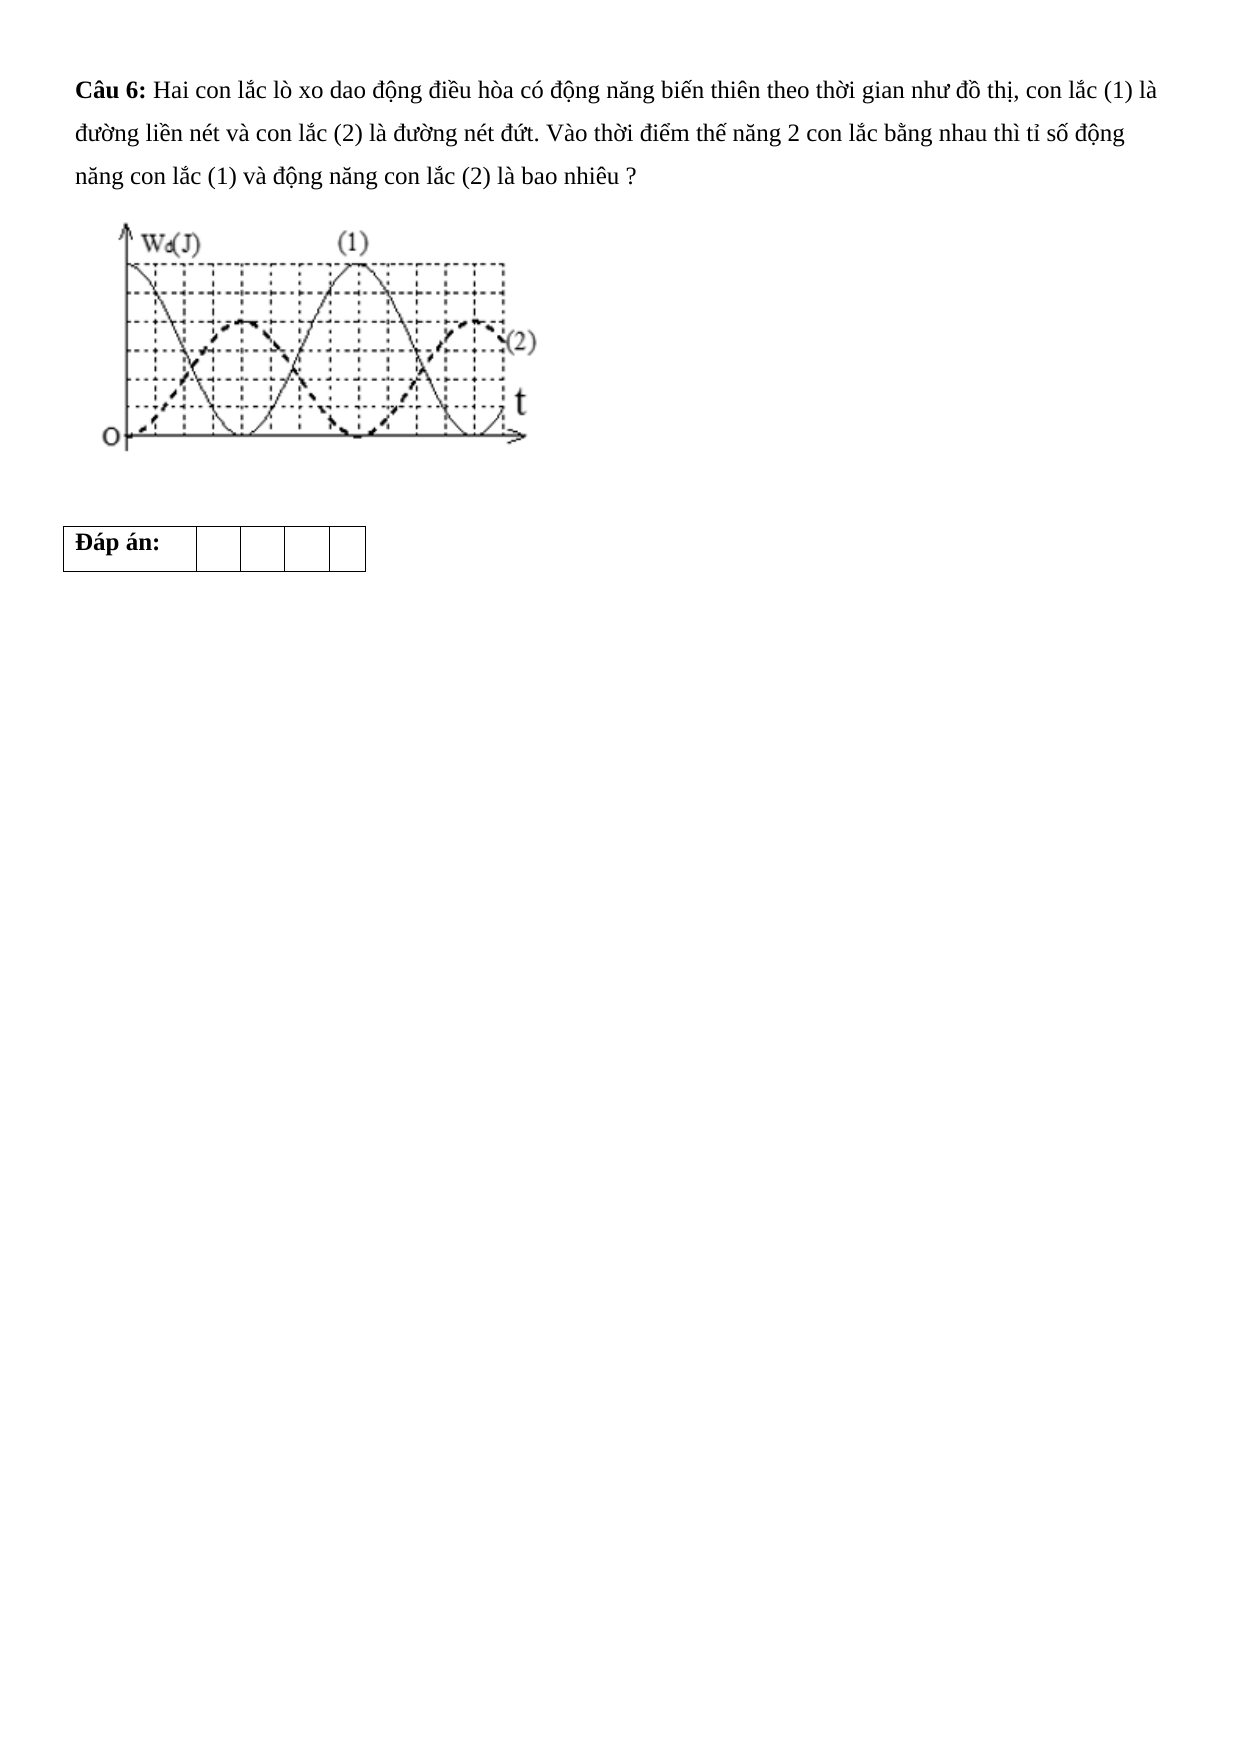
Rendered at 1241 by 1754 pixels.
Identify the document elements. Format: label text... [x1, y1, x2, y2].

table_header [285, 527, 329, 571]
picture [75, 204, 568, 467]
table_header [197, 527, 240, 571]
table_header Đáp án: [64, 527, 196, 571]
text Câu 6: Hai con lắc lò xo dao động điều hòa có động năng biến thiên theo thời gian như đồ thị, con lắc (1) là đường liền nét và con lắc (2) là đường nét đứt. Vào thời điểm thế năng 2 con lắc bằng nhau thì tỉ số động năng con lắc (1) và động năng con lắc (2) là bao nhiêu ? [75, 75, 1165, 190]
table_header [330, 527, 365, 571]
table_header [241, 527, 284, 571]
